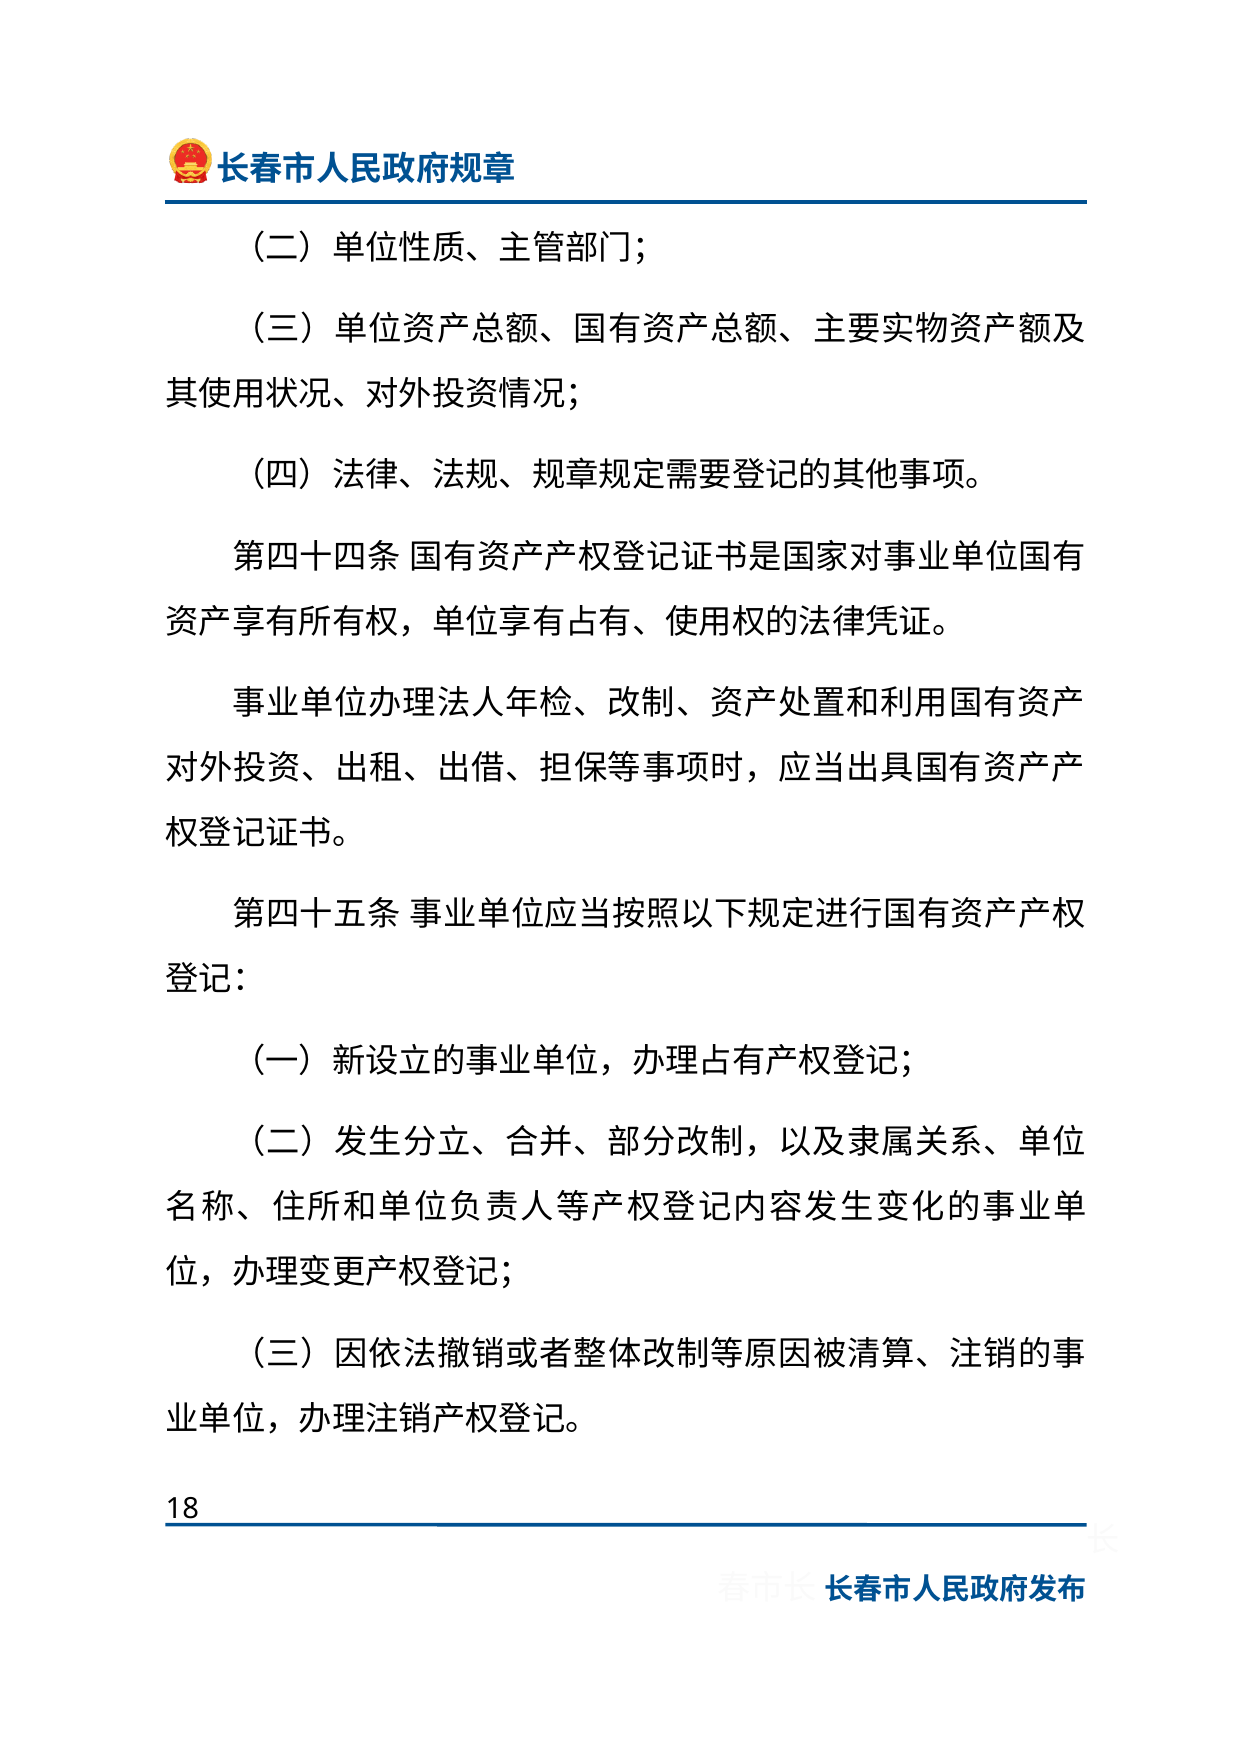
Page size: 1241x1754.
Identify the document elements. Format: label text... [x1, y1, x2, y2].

text 第四十五条 事业单位应当按照以下规定进行国有资产产权登记： [165, 879, 1087, 1009]
text （二）发生分立、合并、部分改制，以及隶属关系、单位名称、住所和单位负责人等产权登记内容发生变化的事业单位，办理变更产权登记； [165, 1107, 1087, 1302]
text （四）法律、法规、规章规定需要登记的其他事项。 [165, 440, 1087, 505]
text （一）新设立的事业单位，办理占有产权登记； [165, 1025, 1087, 1090]
text （二）单位性质、主管部门； [165, 212, 1087, 277]
text 第四十四条 国有资产产权登记证书是国家对事业单位国有资产享有所有权，单位享有占有、使用权的法律凭证。 [165, 521, 1087, 651]
text （三）单位资产总额、国有资产总额、主要实物资产额及其使用状况、对外投资情况； [165, 293, 1087, 423]
picture [165, 136, 216, 187]
text （三）因依法撤销或者整体改制等原因被清算、注销的事业单位，办理注销产权登记。 [165, 1318, 1087, 1448]
text 事业单位办理法人年检、改制、资产处置和利用国有资产对外投资、出租、出借、担保等事项时，应当出具国有资产产权登记证书。 [165, 667, 1087, 862]
